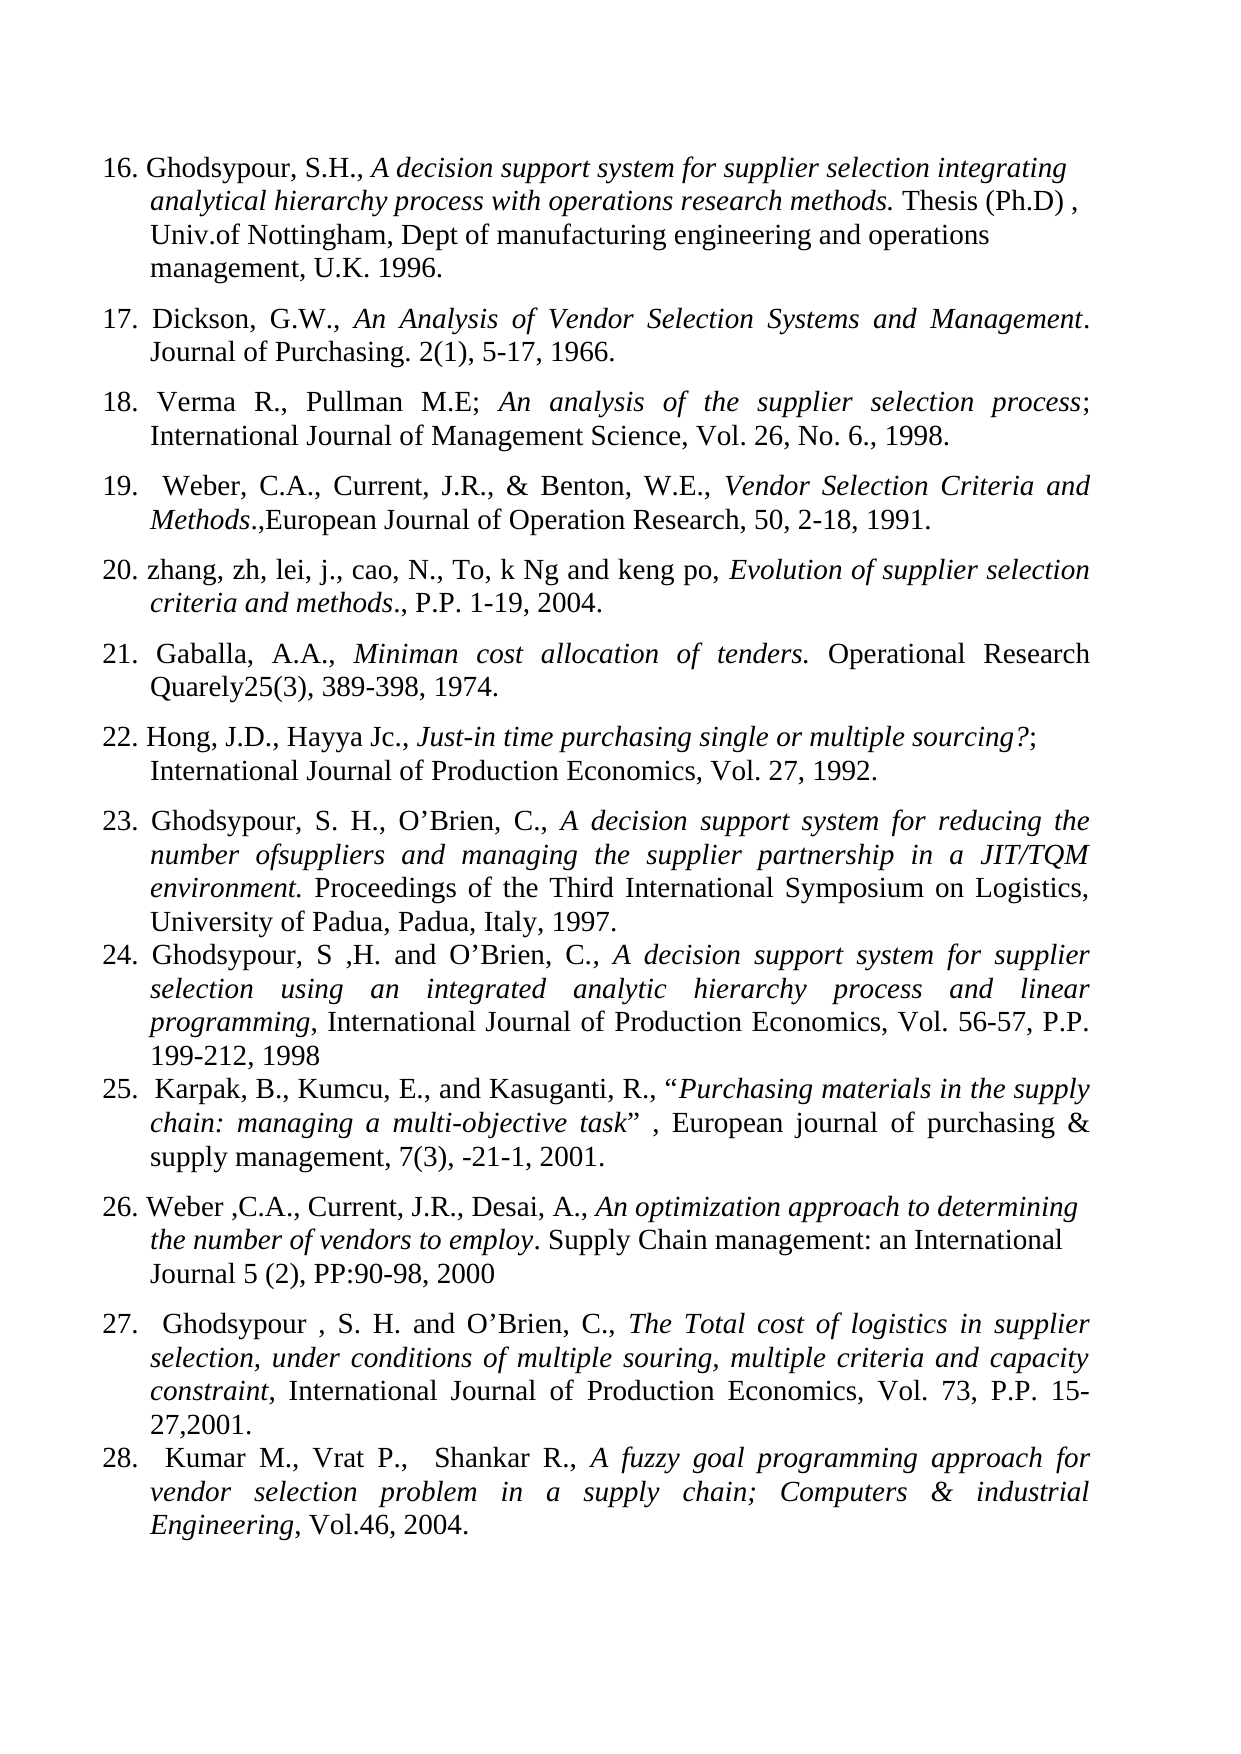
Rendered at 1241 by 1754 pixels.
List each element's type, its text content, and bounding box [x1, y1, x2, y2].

text 23. Ghodsypour, S. H., O’Brien, C., A decision support system for reducing the number ofsuppliers and managing the supplier partnership in a JIT/TQM environment. Proceedings of the Third International Symposium on Logistics, University of Padua, Padua, Italy, 1997. [102, 803, 1090, 937]
text 19. Weber, C.A., Current, J.R., & Benton, W.E., Vendor Selection Criteria and Methods.,European Journal of Operation Research, 50, 2-18, 1991. [102, 468, 1090, 535]
text 17. Dickson, G.W., An Analysis of Vendor Selection Systems and Management. Journal of Purchasing. 2(1), 5-17, 1966. [102, 301, 1090, 368]
text 18. Verma R., Pullman M.E; An analysis of the supplier selection process; International Journal of Management Science, Vol. 26, No. 6., 1998. [102, 384, 1090, 452]
text 24. Ghodsypour, S ,H. and O’Brien, C., A decision support system for supplier selection using an integrated analytic hierarchy process and linear programming, International Journal of Production Economics, Vol. 56-57, P.P. 199-212, 1998 [102, 937, 1090, 1072]
text 28. Kumar M., Vrat P., Shankar R., A fuzzy goal programming approach for vendor selection problem in a supply chain; Computers & industrial Engineering, Vol.46, 2004. [102, 1440, 1090, 1541]
text 26. Weber ,C.A., Current, J.R., Desai, A., An optimization approach to determining the number of vendors to employ. Supply Chain management: an International Journal 5 (2), PP:90-98, 2000 [102, 1189, 1090, 1289]
text 27. Ghodsypour , S. H. and O’Brien, C., The Total cost of logistics in supplier selection, under conditions of multiple souring, multiple criteria and capacity constraint, International Journal of Production Economics, Vol. 73, P.P. 15-27,2001. [102, 1306, 1090, 1440]
text 16. Ghodsypour, S.H., A decision support system for supplier selection integrating analytical hierarchy process with operations research methods. Thesis (Ph.D) , Univ.of Nottingham, Dept of manufacturing engineering and operations management, U.K. 1996. [102, 150, 1090, 284]
text 20. zhang, zh, lei, j., cao, N., To, k Ng and keng po, Evolution of supplier selection criteria and methods., P.P. 1-19, 2004. [102, 552, 1090, 619]
text 22. Hong, J.D., Hayya Jc., Just-in time purchasing single or multiple sourcing?; International Journal of Production Economics, Vol. 27, 1992. [102, 719, 1090, 787]
text 21. Gaballa, A.A., Miniman cost allocation of tenders. Operational Research Quarely25(3), 389-398, 1974. [102, 636, 1090, 703]
text 25. Karpak, B., Kumcu, E., and Kasuganti, R., “Purchasing materials in the supply chain: managing a multi-objective task” , European journal of purchasing & supply management, 7(3), -21-1, 2001. [102, 1072, 1090, 1172]
